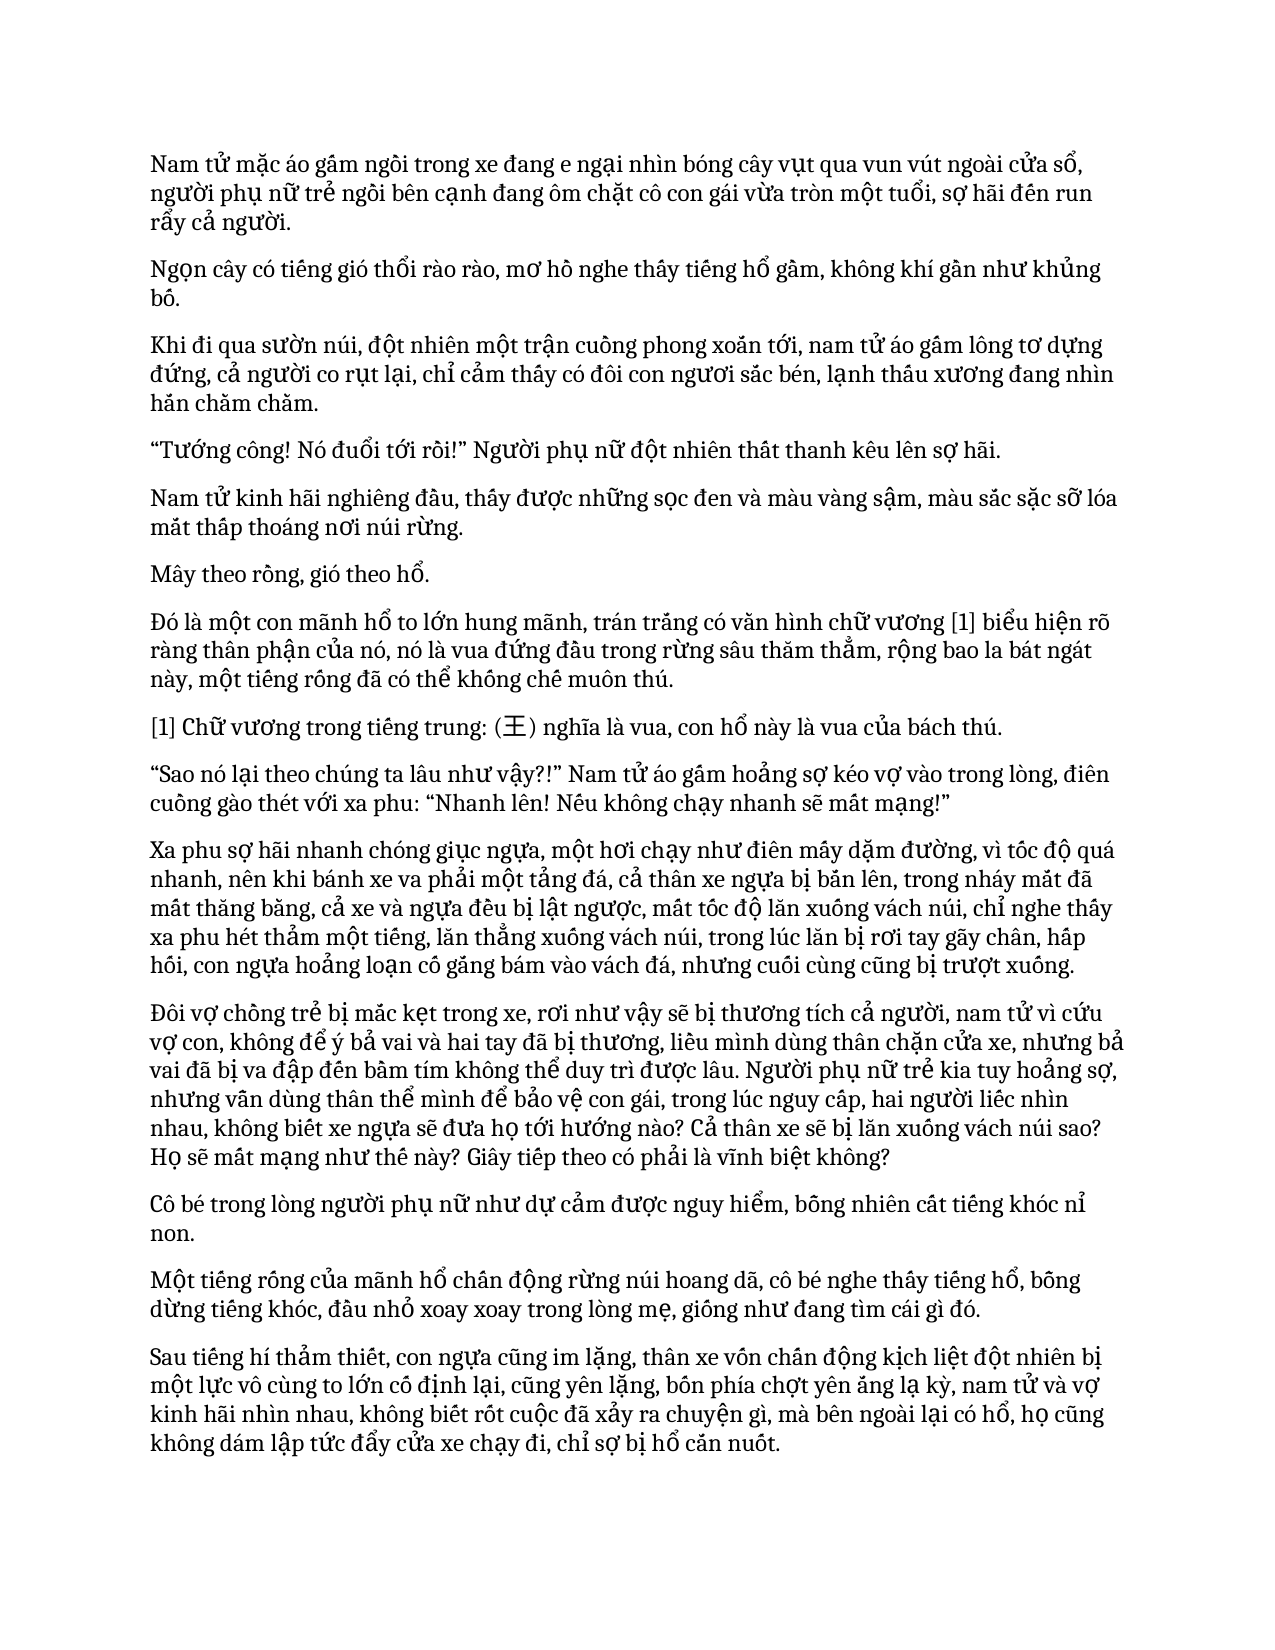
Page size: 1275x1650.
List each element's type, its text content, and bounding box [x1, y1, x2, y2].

text [1] Chữ vương trong tiếng trung: (王) nghĩa là vua, con hổ này là vua của bách thú. [150, 712, 1125, 741]
text Nam tử mặc áo gấm ngồi trong xe đang e ngại nhìn bóng cây vụt qua vun vút ngoài cửa sổ, người phụ nữ trẻ ngồi bên cạnh đang ôm chặt cô con gái vừa tròn một tuổi, sợ hãi đến run rẩy cả người. [150, 150, 1125, 236]
text Đó là một con mãnh hổ to lớn hung mãnh, trán trắng có vằn hình chữ vương [1] biểu hiện rõ ràng thân phận của nó, nó là vua đứng đầu trong rừng sâu thăm thẳm, rộng bao la bát ngát này, một tiếng rống đã có thể khống chế muôn thú. [150, 607, 1125, 694]
text Cô bé trong lòng người phụ nữ như dự cảm được nguy hiểm, bỗng nhiên cất tiếng khóc nỉ non. [150, 1190, 1125, 1247]
text Khi đi qua sườn núi, đột nhiên một trận cuồng phong xoắn tới, nam tử áo gấm lông tơ dựng đứng, cả người co rụt lại, chỉ cảm thấy có đôi con ngươi sắc bén, lạnh thấu xương đang nhìn hắn chằm chằm. [150, 331, 1125, 417]
text Ngọn cây có tiếng gió thổi rào rào, mơ hồ nghe thấy tiếng hổ gầm, không khí gần như khủng bố. [150, 255, 1125, 312]
text “Sao nó lại theo chúng ta lâu như vậy?!” Nam tử áo gấm hoảng sợ kéo vợ vào trong lòng, điên cuồng gào thét với xa phu: “Nhanh lên! Nếu không chạy nhanh sẽ mất mạng!” [150, 760, 1125, 817]
text Nam tử kinh hãi nghiêng đầu, thấy được những sọc đen và màu vàng sậm, màu sắc sặc sỡ lóa mắt thấp thoáng nơi núi rừng. [150, 484, 1125, 541]
text Mây theo rồng, gió theo hổ. [150, 560, 1125, 589]
text Sau tiếng hí thảm thiết, con ngựa cũng im lặng, thân xe vốn chấn động kịch liệt đột nhiên bị một lực vô cùng to lớn cố định lại, cũng yên lặng, bốn phía chợt yên ắng lạ kỳ, nam tử và vợ kinh hãi nhìn nhau, không biết rốt cuộc đã xảy ra chuyện gì, mà bên ngoài lại có hổ, họ cũng không dám lập tức đẩy cửa xe chạy đi, chỉ sợ bị hổ cắn nuốt. [150, 1342, 1125, 1457]
text Đôi vợ chồng trẻ bị mắc kẹt trong xe, rơi như vậy sẽ bị thương tích cả người, nam tử vì cứu vợ con, không để ý bả vai và hai tay đã bị thương, liều mình dùng thân chặn cửa xe, nhưng bả vai đã bị va đập đến bầm tím không thể duy trì được lâu. Người phụ nữ trẻ kia tuy hoảng sợ, nhưng vẫn dùng thân thể mình để bảo vệ con gái, trong lúc nguy cấp, hai người liếc nhìn nhau, không biết xe ngựa sẽ đưa họ tới hướng nào? Cả thân xe sẽ bị lăn xuống vách núi sao? Họ sẽ mất mạng như thế này? Giây tiếp theo có phải là vĩnh biệt không? [150, 999, 1125, 1171]
text Xa phu sợ hãi nhanh chóng giục ngựa, một hơi chạy như điên mấy dặm đường, vì tốc độ quá nhanh, nên khi bánh xe va phải một tảng đá, cả thân xe ngựa bị bắn lên, trong nháy mắt đã mất thăng bằng, cả xe và ngựa đều bị lật ngược, mất tốc độ lăn xuống vách núi, chỉ nghe thấy xa phu hét thảm một tiếng, lăn thẳng xuống vách núi, trong lúc lăn bị rơi tay gãy chân, hấp hối, con ngựa hoảng loạn cố gắng bám vào vách đá, nhưng cuối cùng cũng bị trượt xuống. [150, 836, 1125, 980]
text “Tướng công! Nó đuổi tới rồi!” Người phụ nữ đột nhiên thất thanh kêu lên sợ hãi. [150, 436, 1125, 465]
text Một tiếng rống của mãnh hổ chấn động rừng núi hoang dã, cô bé nghe thấy tiếng hổ, bỗng dừng tiếng khóc, đầu nhỏ xoay xoay trong lòng mẹ, giống như đang tìm cái gì đó. [150, 1266, 1125, 1324]
